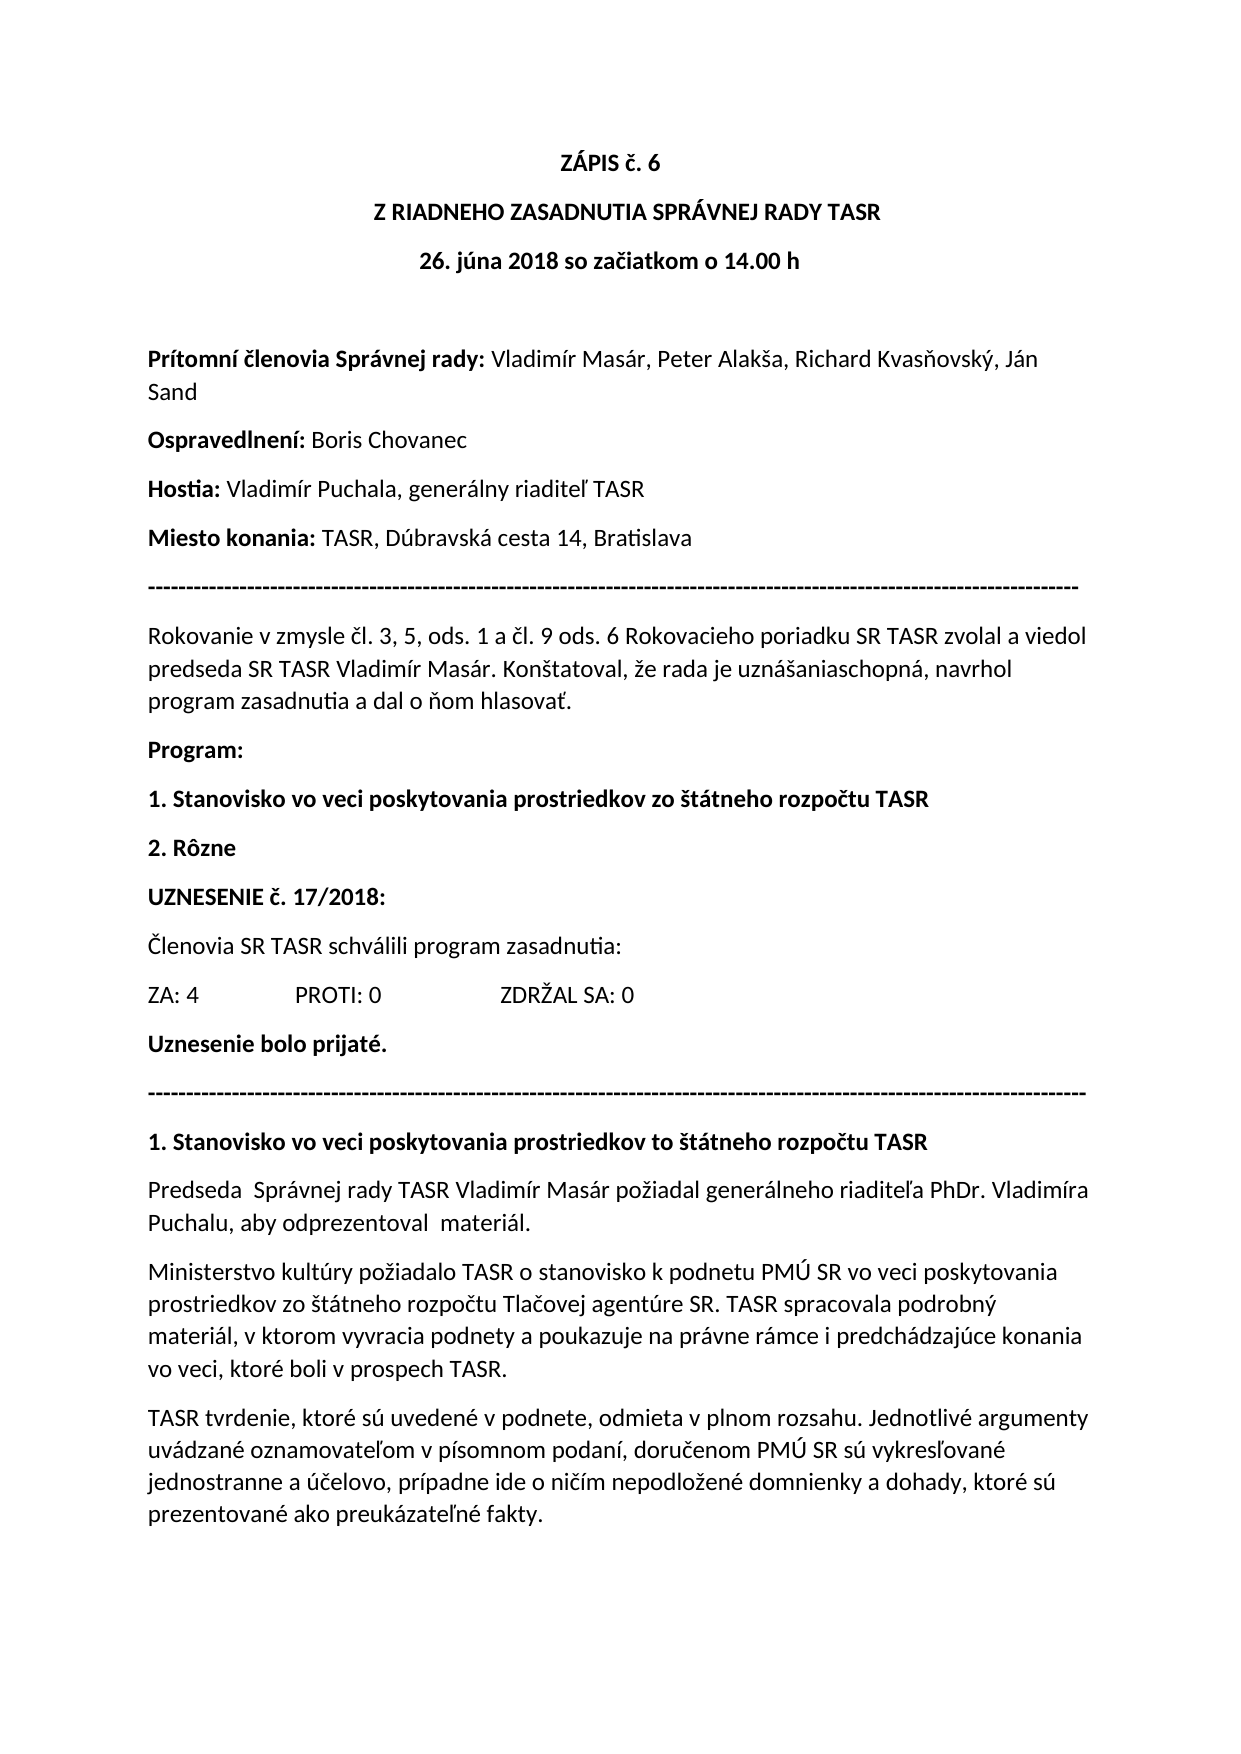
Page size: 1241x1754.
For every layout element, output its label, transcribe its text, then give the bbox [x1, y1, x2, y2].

text Členovia SR TASR schválili program zasadnutia: [148, 930, 1093, 960]
text Hostia: Vladimír Puchala, generálny riaditeľ TASR [148, 474, 1093, 504]
text Predseda Správnej rady TASR Vladimír Masár požiadal generálneho riaditeľa PhDr. Vladimíra Puchalu, aby odprezentoval materiál. [148, 1175, 1093, 1237]
text Ministerstvo kultúry požiadalo TASR o stanovisko k podnetu PMÚ SR vo veci poskytovania prostriedkov zo štátneho rozpočtu Tlačovej agentúre SR. TASR spracovala podrobný materiál, v ktorom vyvracia podnety a poukazuje na právne rámce i predchádzajúce konania vo veci, ktoré boli v prospech TASR. [148, 1256, 1093, 1383]
text 2. Rôzne [148, 832, 1093, 862]
text Z RIADNEHO ZASADNUTIA SPRÁVNEJ RADY TASR [148, 197, 1093, 227]
text Prítomní členovia Správnej rady: Vladimír Masár, Peter Alakša, Richard Kvasňovský, Ján Sand [148, 343, 1093, 406]
text 1. Stanovisko vo veci poskytovania prostriedkov zo štátneho rozpočtu TASR [148, 783, 1093, 813]
text -------------------------------------------------------------------------------------------------------------------------- [148, 572, 1093, 602]
text Ospravedlnení: Boris Chovanec [148, 425, 1093, 455]
text 1. Stanovisko vo veci poskytovania prostriedkov to štátneho rozpočtu TASR [148, 1126, 1093, 1156]
text UZNESENIE č. 17/2018: [148, 881, 1093, 911]
text Miesto konania: TASR, Dúbravská cesta 14, Bratislava [148, 523, 1093, 553]
text Rokovanie v zmysle čl. 3, 5, ods. 1 a čl. 9 ods. 6 Rokovacieho poriadku SR TASR zvolal a viedol predseda SR TASR Vladimír Masár. Konštatoval, že rada je uznášaniaschopná, navrhol program zasadnutia a dal o ňom hlasovať. [148, 621, 1093, 716]
text ZÁPIS č. 6 [148, 148, 1093, 178]
text Program: [148, 734, 1093, 764]
text ZA: 4 PROTI: 0 ZDRŽAL SA: 0 [148, 979, 1093, 1009]
text TASR tvrdenie, ktoré sú uvedené v podnete, odmieta v plnom rozsahu. Jednotlivé argumenty uvádzané oznamovateľom v písomnom podaní, doručenom PMÚ SR sú vykresľované jednostranne a účelovo, prípadne ide o ničím nepodložené domnienky a dohady, ktoré sú prezentované ako preukázateľné fakty. [148, 1402, 1093, 1529]
text 26. júna 2018 so začiatkom o 14.00 h [148, 246, 1093, 276]
text Uznesenie bolo prijaté. [148, 1028, 1093, 1058]
text --------------------------------------------------------------------------------------------------------------------------- [148, 1077, 1093, 1107]
